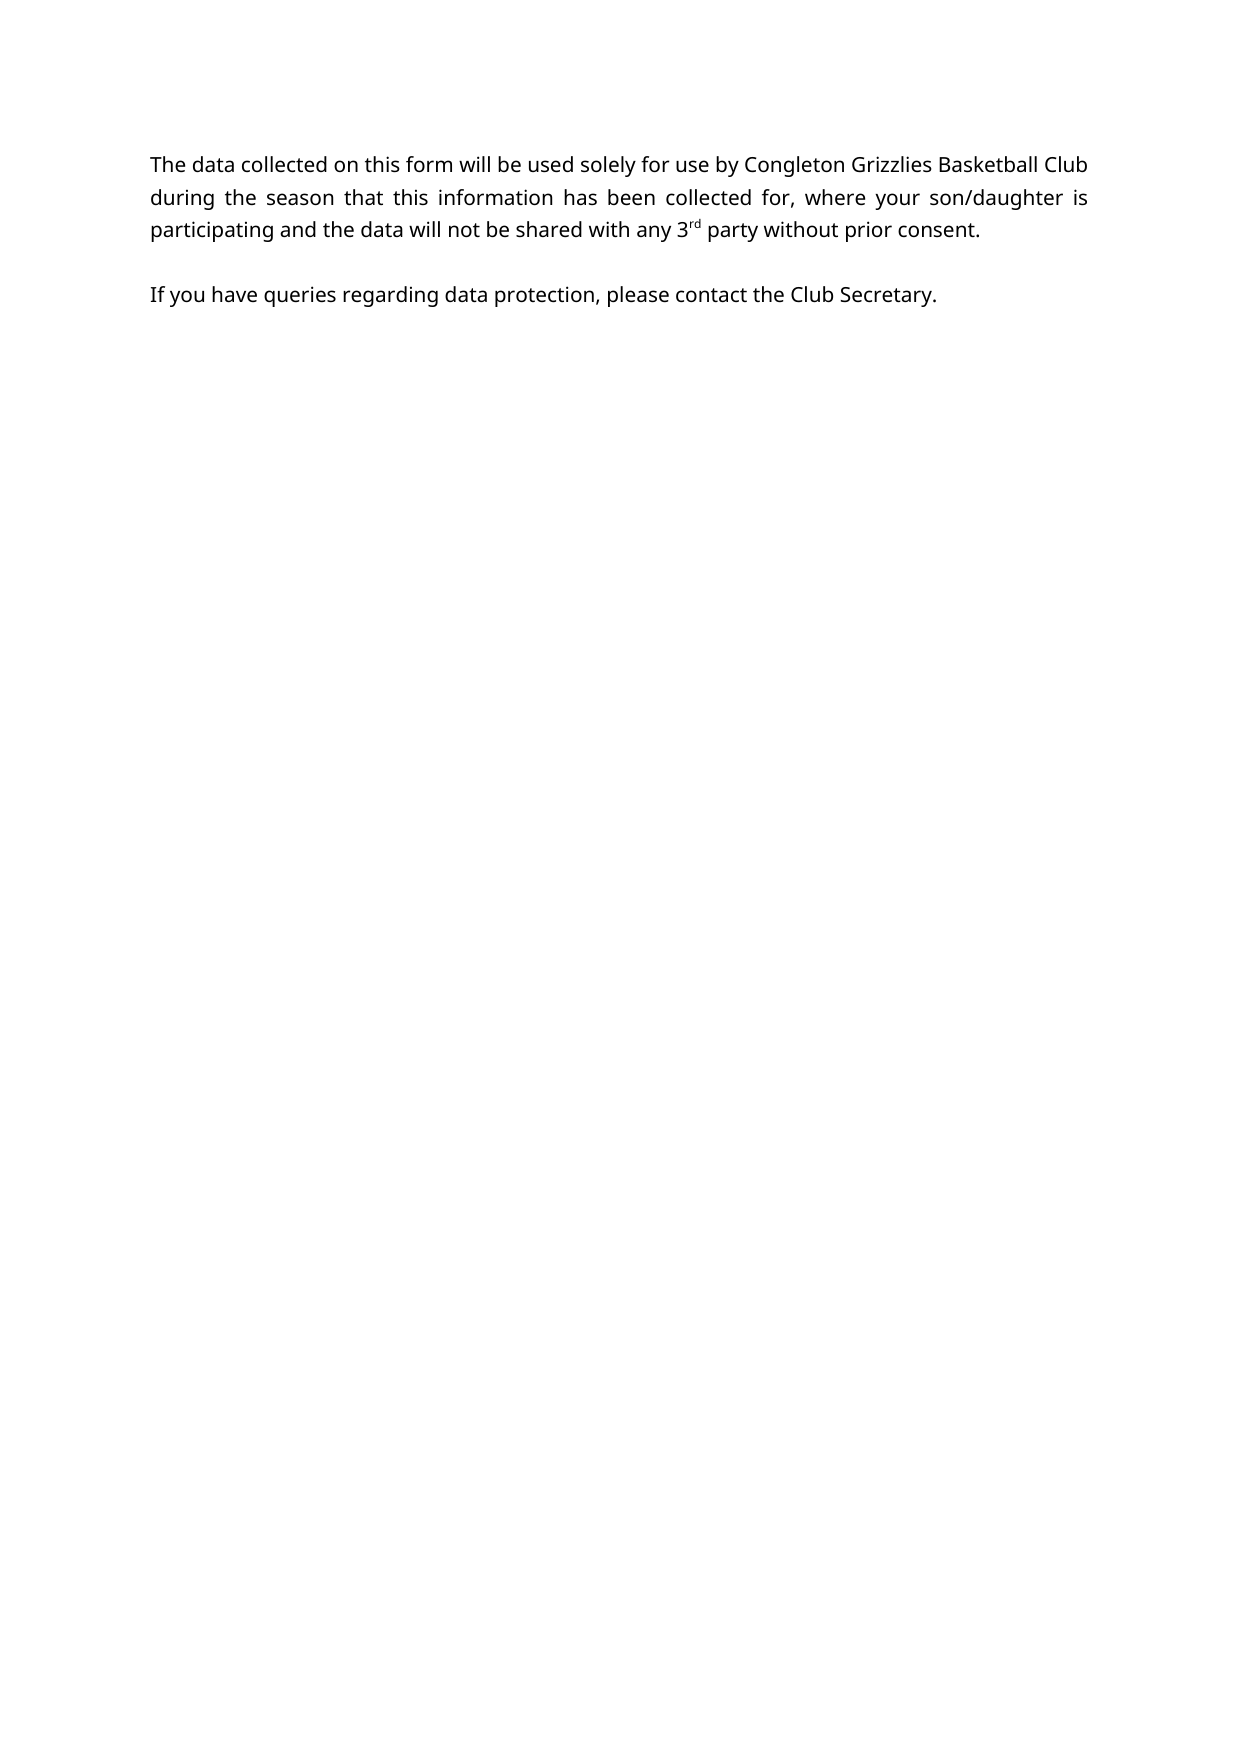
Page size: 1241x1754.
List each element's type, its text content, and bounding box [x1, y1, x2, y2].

text The data collected on this form will be used solely for use by Congleton Grizzlies Basketball Club during the season that this information has been collected for, where your son/daughter is participating and the data will not be shared with any 3rd party without prior consent. [150, 150, 1090, 244]
text If you have queries regarding data protection, please contact the Club Secretary. [150, 280, 1090, 309]
